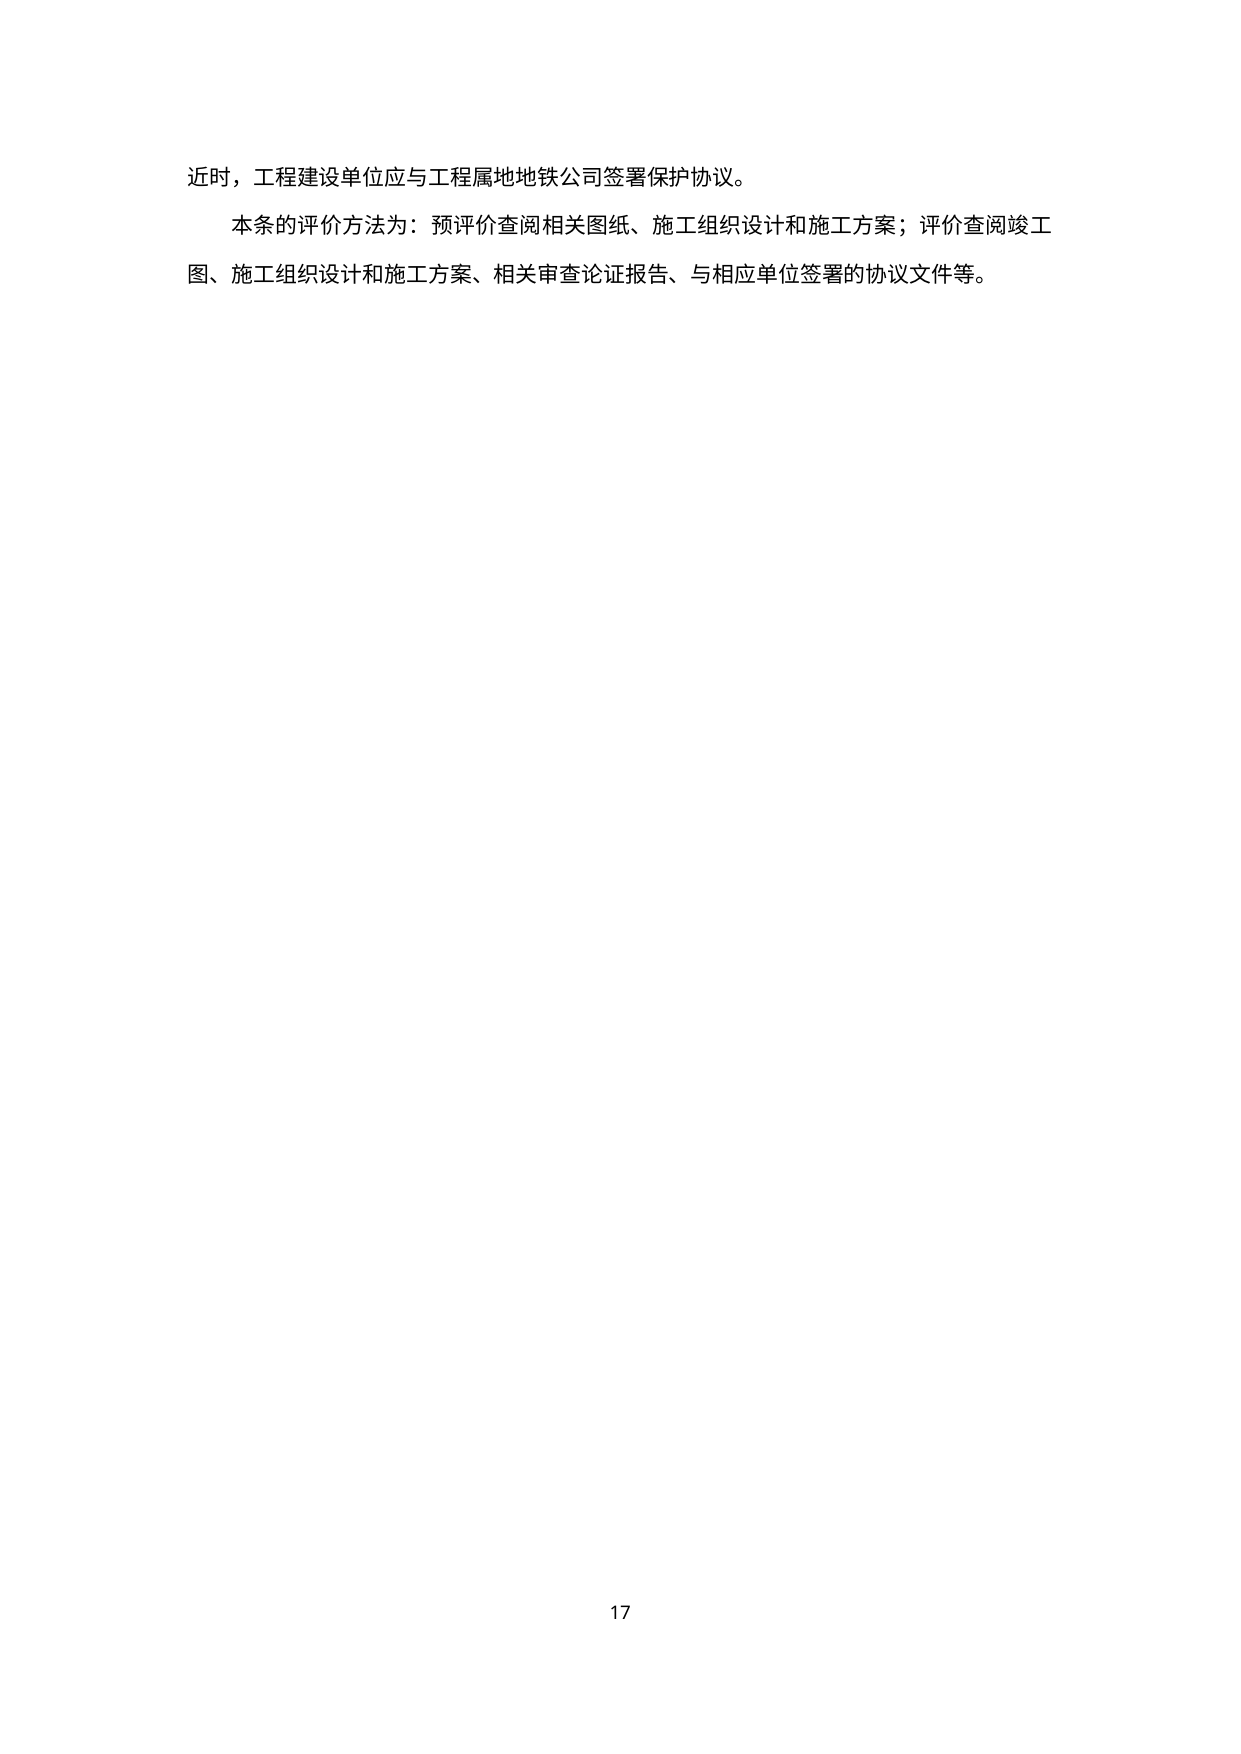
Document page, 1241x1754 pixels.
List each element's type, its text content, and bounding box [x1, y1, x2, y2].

text 本条的评价方法为：预评价查阅相关图纸、施工组织设计和施工方案；评价查阅竣工图、施工组织设计和施工方案、相关审查论证报告、与相应单位签署的协议文件等。 [187, 208, 1053, 289]
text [187, 160, 1053, 192]
